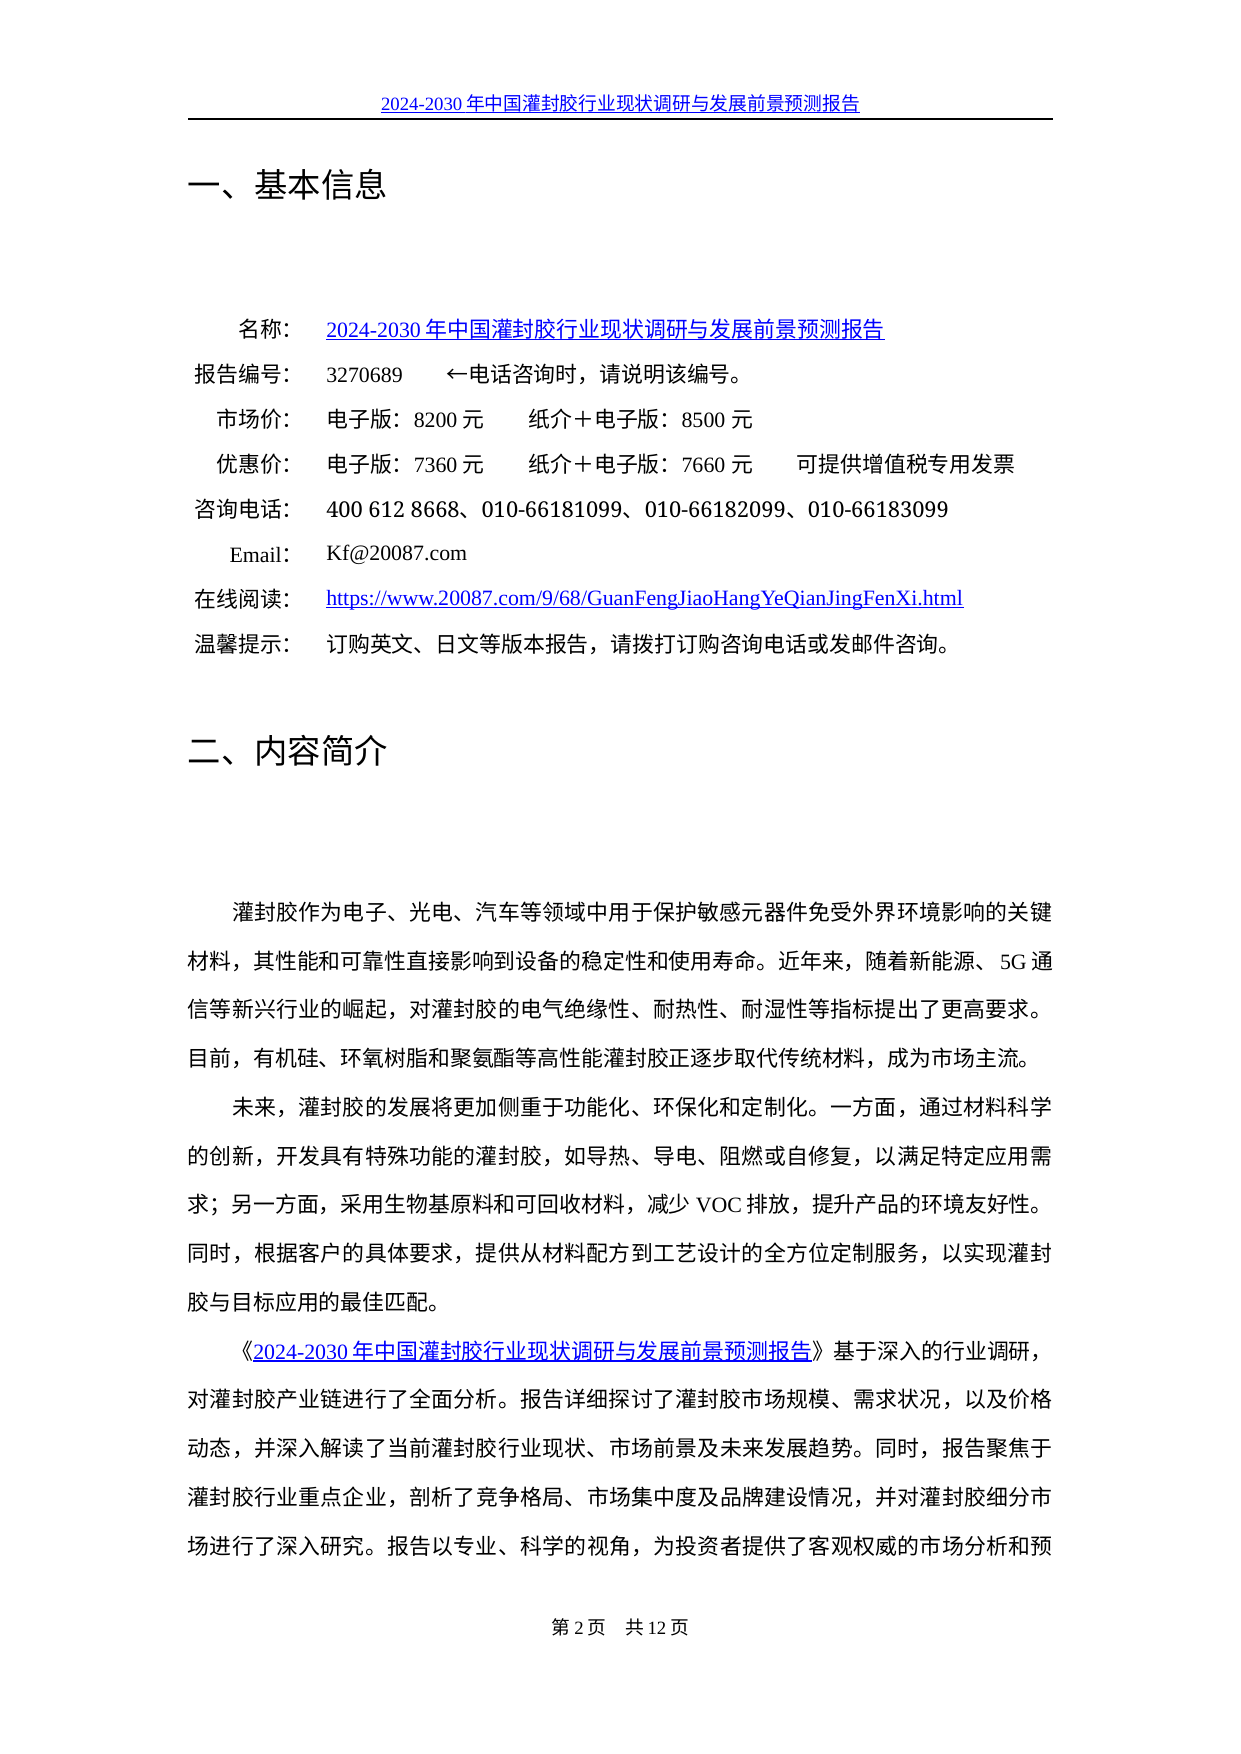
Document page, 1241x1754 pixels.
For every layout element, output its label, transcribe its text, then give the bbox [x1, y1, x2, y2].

table_cell 电子版：7360 元 纸介＋电子版：7660 元 可提供增值税专用发票 [315, 447, 1073, 492]
table_header 2024-2030年中国灌封胶行业现状调研与发展前景预测报告 [315, 312, 1073, 357]
table_cell 报告编号： [167, 357, 315, 402]
table_cell 市场价： [167, 402, 315, 447]
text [187, 894, 1053, 1561]
table_cell 咨询电话： [167, 492, 315, 537]
table_header 名称： [167, 312, 315, 357]
table_cell 400 612 8668、010-66181099、010-66182099、010-66183099 [315, 492, 1073, 537]
table_cell Email： [167, 537, 315, 582]
title 一、基本信息 [187, 150, 1053, 215]
table_cell [315, 582, 1073, 627]
table_cell 电子版：8200 元 纸介＋电子版：8500 元 [315, 402, 1073, 447]
table_cell Kf@20087.com [315, 537, 1073, 582]
table_cell 在线阅读： [167, 582, 315, 627]
table_cell 优惠价： [167, 447, 315, 492]
table_cell 3270689 ←电话咨询时，请说明该编号。 [315, 357, 1073, 402]
table_cell 订购英文、日文等版本报告，请拨打订购咨询电话或发邮件咨询。 [315, 627, 1073, 672]
table_cell 温馨提示： [167, 627, 315, 672]
title 二、内容简介 [187, 717, 1053, 782]
